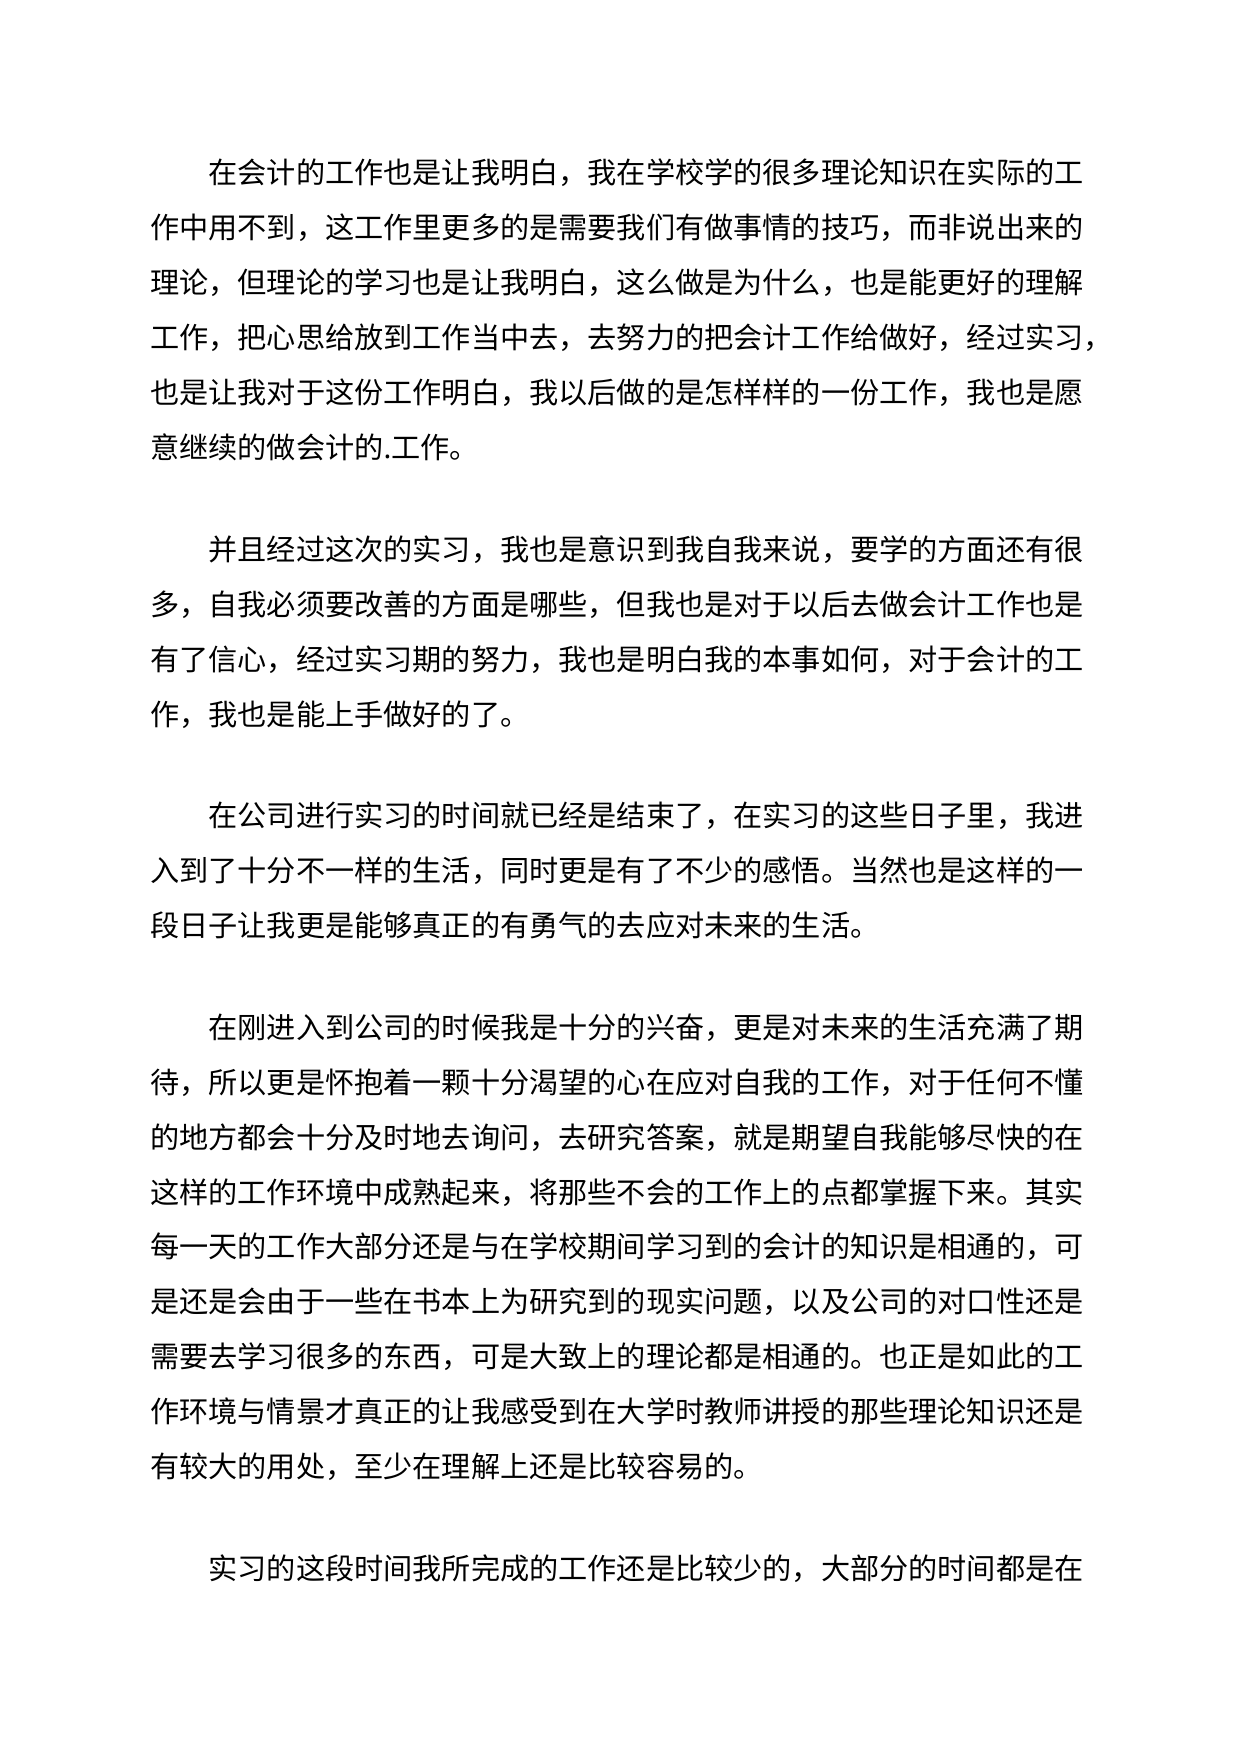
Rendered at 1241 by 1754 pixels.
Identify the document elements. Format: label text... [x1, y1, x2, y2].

text 并且经过这次的实习，我也是意识到我自我来说，要学的方面还有很多，自我必须要改善的方面是哪些，但我也是对于以后去做会计工作也是有了信心，经过实习期的努力，我也是明白我的本事如何，对于会计的工作，我也是能上手做好的了。 [150, 526, 1090, 733]
text 在公司进行实习的时间就已经是结束了，在实习的这些日子里，我进入到了十分不一样的生活，同时更是有了不少的感悟。当然也是这样的一段日子让我更是能够真正的有勇气的去应对未来的生活。 [150, 793, 1090, 945]
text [150, 1545, 1090, 1588]
text 在刚进入到公司的时候我是十分的兴奋，更是对未来的生活充满了期待，所以更是怀抱着一颗十分渴望的心在应对自我的工作，对于任何不懂的地方都会十分及时地去询问，去研究答案，就是期望自我能够尽快的在这样的工作环境中成熟起来，将那些不会的工作上的点都掌握下来。其实每一天的工作大部分还是与在学校期间学习到的会计的知识是相通的，可是还是会由于一些在书本上为研究到的现实问题，以及公司的对口性还是需要去学习很多的东西，可是大致上的理论都是相通的。也正是如此的工作环境与情景才真正的让我感受到在大学时教师讲授的那些理论知识还是有较大的用处，至少在理解上还是比较容易的。 [150, 1004, 1090, 1486]
text 在会计的工作也是让我明白，我在学校学的很多理论知识在实际的工作中用不到，这工作里更多的是需要我们有做事情的技巧，而非说出来的理论，但理论的学习也是让我明白，这么做是为什么，也是能更好的理解工作，把心思给放到工作当中去，去努力的把会计工作给做好，经过实习，也是让我对于这份工作明白，我以后做的是怎样样的一份工作，我也是愿意继续的做会计的.工作。 [150, 150, 1090, 467]
